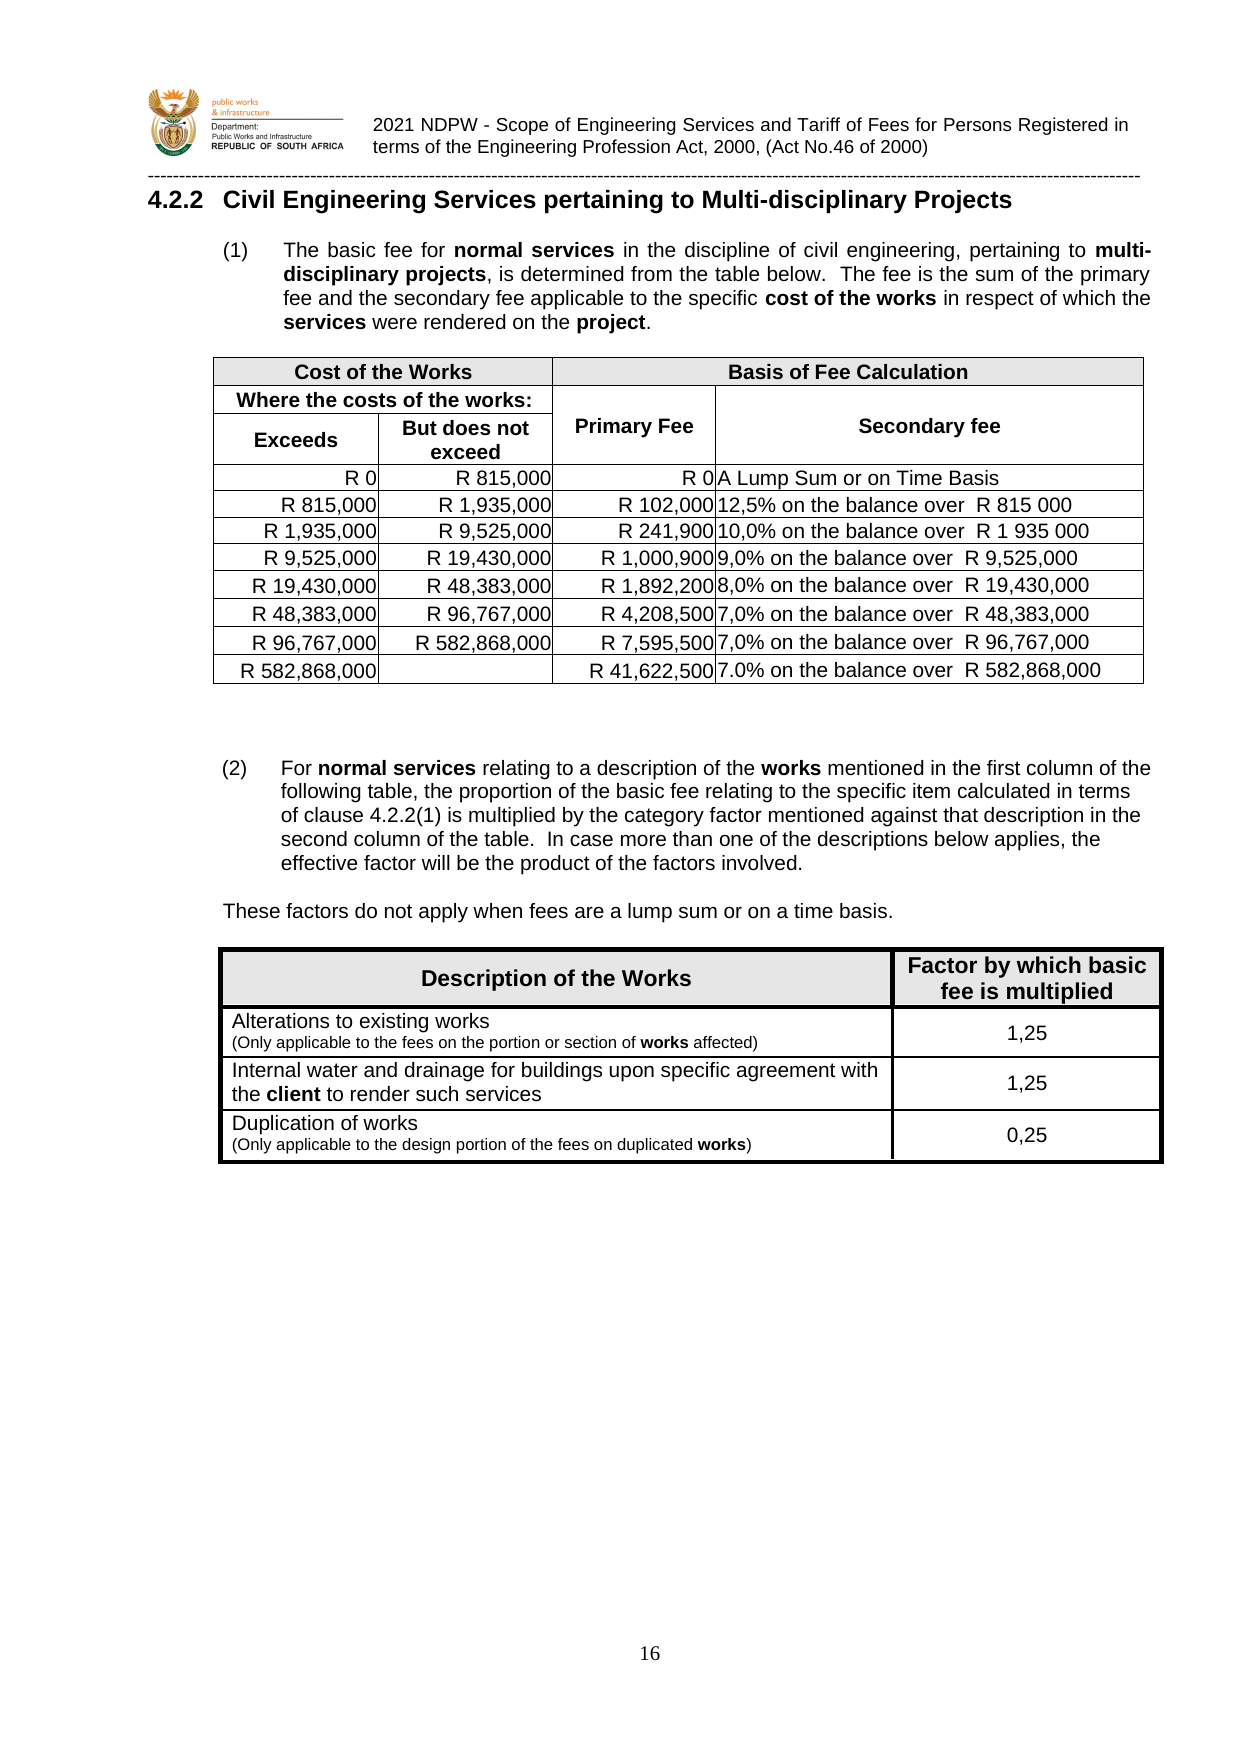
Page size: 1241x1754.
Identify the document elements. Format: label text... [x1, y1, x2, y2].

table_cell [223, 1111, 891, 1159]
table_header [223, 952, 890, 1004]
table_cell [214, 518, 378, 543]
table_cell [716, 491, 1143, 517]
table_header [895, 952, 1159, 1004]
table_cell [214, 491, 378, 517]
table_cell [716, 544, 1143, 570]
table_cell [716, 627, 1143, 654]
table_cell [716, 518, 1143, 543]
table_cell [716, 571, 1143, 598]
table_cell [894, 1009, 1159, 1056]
text These factors do not apply when fees are a lump sum or on a time basis. [223, 899, 1152, 923]
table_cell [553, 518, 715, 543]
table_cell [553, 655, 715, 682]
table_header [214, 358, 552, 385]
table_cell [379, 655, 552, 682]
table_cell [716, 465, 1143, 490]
text (1) The basic fee for normal services in the discipline of civil engineering, pertaining to multi-disciplinary projects, is determined from the table below. The fee is the sum of the primary fee and the secondary fee applicable to the specific cost of the works in respect of which the services were rendered on the project. [223, 238, 1152, 333]
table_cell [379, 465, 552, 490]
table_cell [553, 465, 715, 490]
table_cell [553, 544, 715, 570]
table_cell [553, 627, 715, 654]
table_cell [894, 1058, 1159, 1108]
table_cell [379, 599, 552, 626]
list Civil Engineering Services pertaining to Multi-disciplinary Projects [148, 185, 1152, 214]
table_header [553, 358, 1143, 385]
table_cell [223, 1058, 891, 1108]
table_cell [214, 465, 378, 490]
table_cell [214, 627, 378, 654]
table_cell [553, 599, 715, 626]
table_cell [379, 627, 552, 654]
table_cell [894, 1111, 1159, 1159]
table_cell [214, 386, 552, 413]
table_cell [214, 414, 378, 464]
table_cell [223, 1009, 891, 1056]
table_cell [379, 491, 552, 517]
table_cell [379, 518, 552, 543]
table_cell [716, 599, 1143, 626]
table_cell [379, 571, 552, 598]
subtitle (2) For normal services relating to a description of the works mentioned in the first column of the following table, the proportion of the basic fee relating to the specific item calculated in terms of clause 4.2.2(1) is multiplied by the category factor mentioned against that description in the second column of the table. In case more than one of the descriptions below applies, the effective factor will be the product of the factors involved. [222, 755, 1152, 875]
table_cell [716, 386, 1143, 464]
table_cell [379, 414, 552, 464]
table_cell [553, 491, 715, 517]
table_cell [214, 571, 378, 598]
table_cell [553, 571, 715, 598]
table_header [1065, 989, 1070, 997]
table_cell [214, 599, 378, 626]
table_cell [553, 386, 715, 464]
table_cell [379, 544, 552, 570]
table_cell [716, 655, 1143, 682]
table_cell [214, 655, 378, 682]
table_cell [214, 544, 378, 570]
picture [148, 89, 344, 156]
